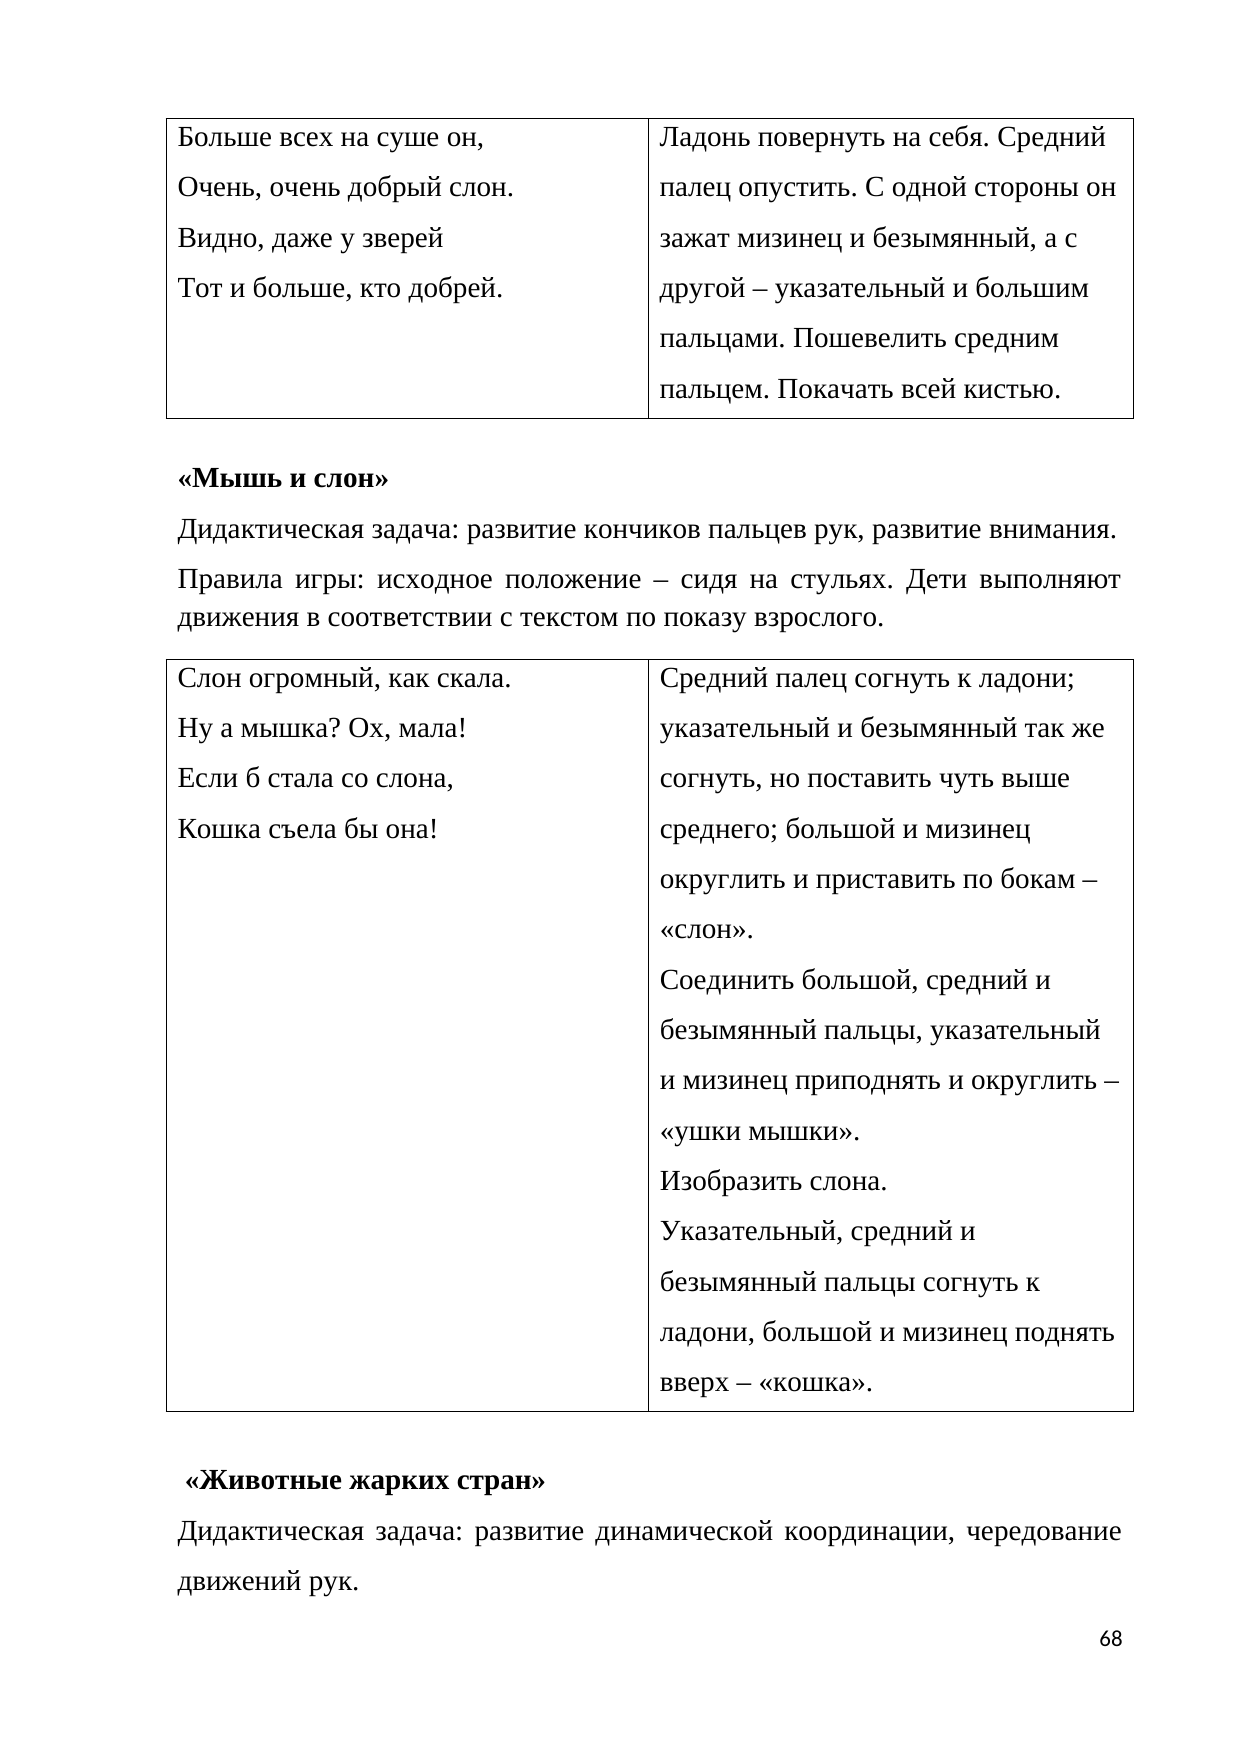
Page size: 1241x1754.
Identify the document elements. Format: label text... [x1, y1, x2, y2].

text Дидактическая задача: развитие кончиков пальцев рук, развитие внимания. [177, 511, 1122, 544]
table_header Больше всех на суше он, Очень, очень добрый слон. Видно, даже у зверей Тот и больше, кто добрей. [167, 119, 648, 417]
text «Мышь и слон» [177, 460, 1122, 494]
text «Животные жарких стран» [177, 1462, 1122, 1496]
text Дидактическая задача: развитие динамической координации, чередование движений рук. [177, 1513, 1122, 1597]
table_header Средний палец согнуть к ладони; указательный и безымянный так же согнуть, но поставить чуть выше среднего; большой и мизинец округлить и приставить по бокам – «слон». Соединить большой, средний и безымянный пальцы, указательный и мизинец приподнять и округлить – «ушки мышки». Изобразить слона. Указательный, средний и безымянный пальцы согнуть к ладони, большой и мизинец поднять вверх – «кошка». [649, 660, 1133, 1411]
table_header Слон огромный, как скала. Ну а мышка? Ох, мала! Если б стала со слона, Кошка съела бы она! [167, 660, 648, 1411]
text Правила игры: исходное положение – сидя на стульях. Дети выполняют движения в соответствии с текстом по показу взрослого. [177, 561, 1122, 633]
table_header Ладонь повернуть на себя. Средний палец опустить. С одной стороны он зажат мизинец и безымянный, а с другой – указательный и большим пальцами. Пошевелить средним пальцем. Покачать всей кистью. [649, 119, 1133, 417]
